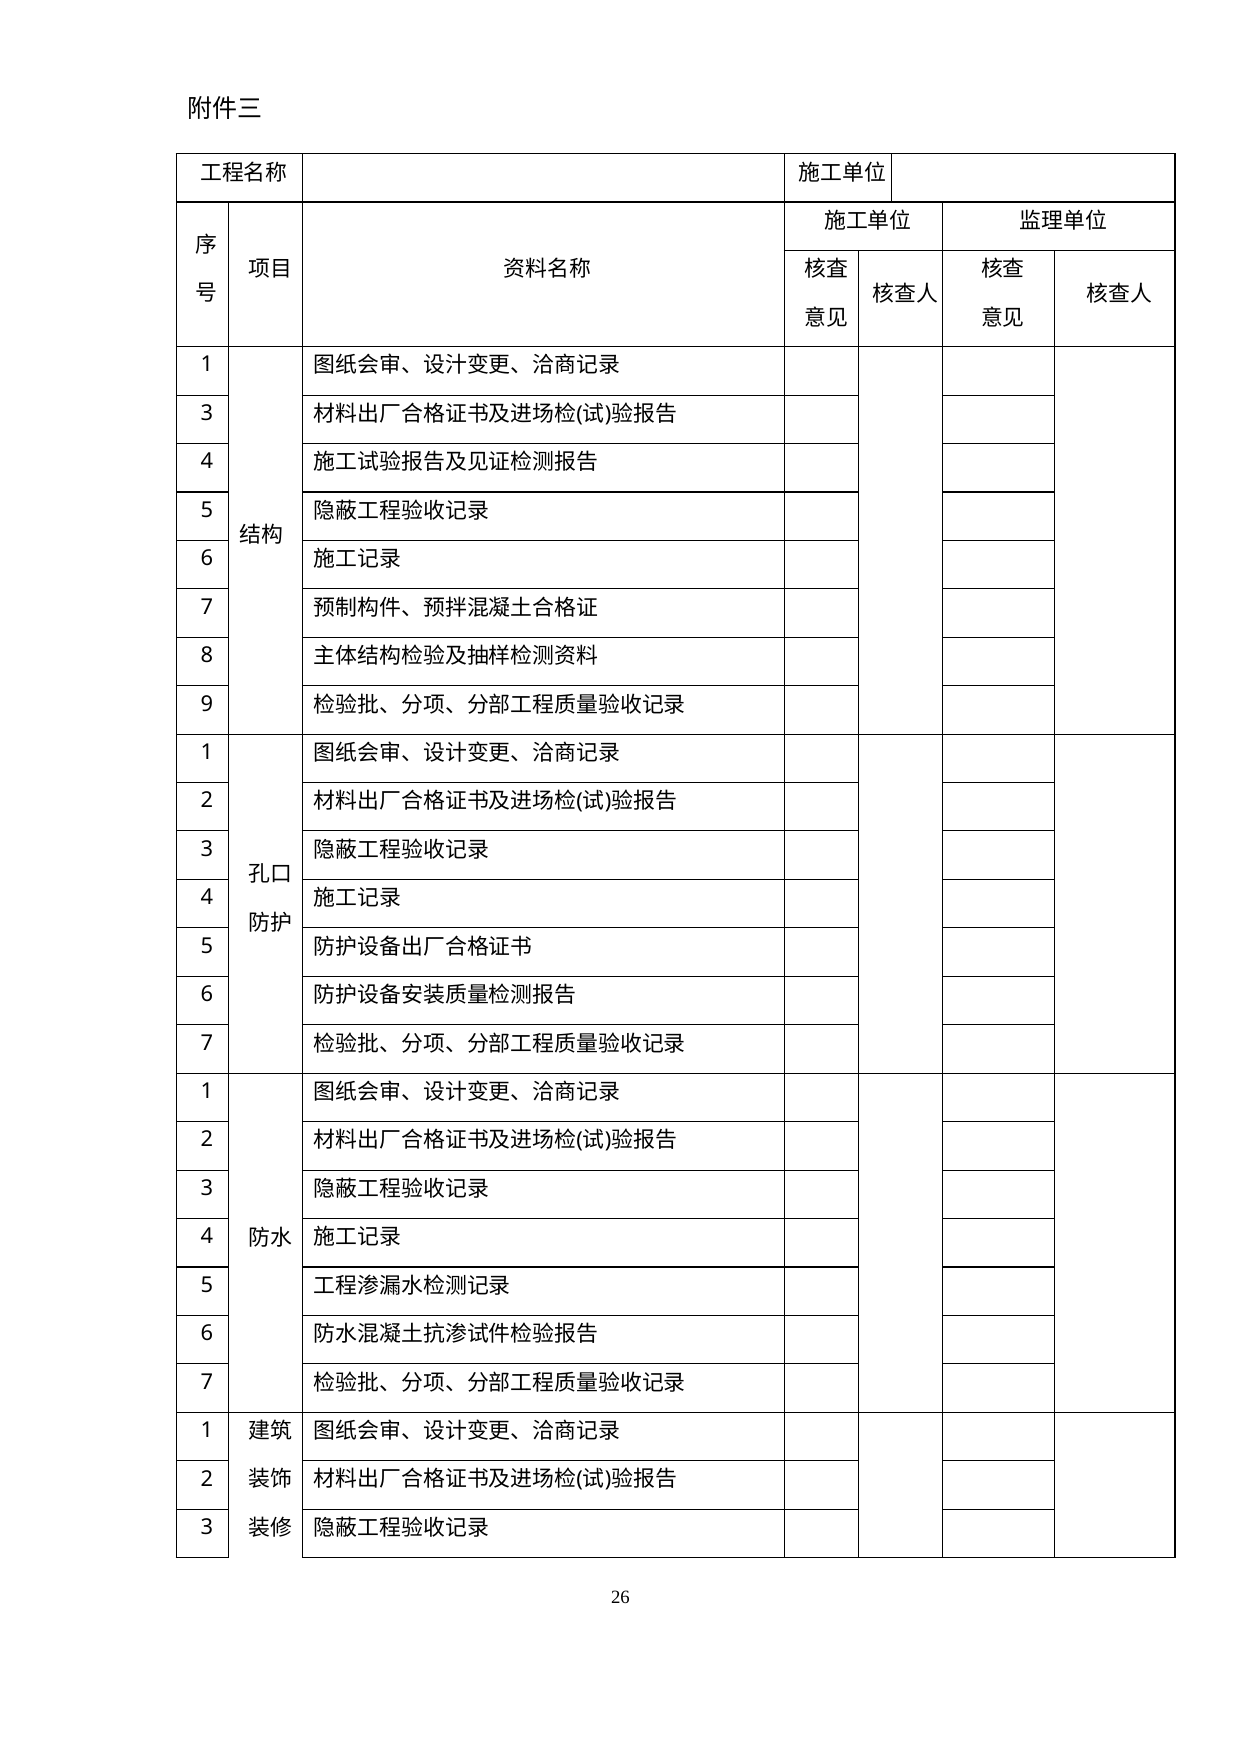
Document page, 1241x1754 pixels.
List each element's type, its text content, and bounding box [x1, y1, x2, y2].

table_cell 材料出厂合格证书及进场检(试)验报告 [303, 1461, 784, 1508]
table_cell 4 [177, 1219, 228, 1266]
table_cell [785, 880, 858, 927]
table_cell 隐蔽工程验收记录 [303, 1171, 784, 1218]
table_cell [785, 1510, 858, 1557]
table_cell [785, 831, 858, 879]
table_cell 建筑 装饰 装修 [229, 1413, 302, 1557]
table_cell 7 [177, 1364, 228, 1412]
table_cell [785, 493, 858, 540]
table_cell 7 [177, 1025, 228, 1073]
table_cell [943, 686, 1054, 733]
table_cell 隐蔽工程验收记录 [303, 1510, 784, 1557]
table_cell [943, 1461, 1054, 1508]
table_cell 核查人 [1055, 251, 1174, 346]
table_cell 图纸会审、设计变更、洽商记录 [303, 1413, 784, 1460]
table_cell 监理单位 [943, 203, 1174, 250]
table_cell [943, 783, 1054, 830]
table_cell [1055, 1074, 1174, 1412]
table_cell [859, 347, 942, 733]
table_cell 施工试验报告及见证检测报告 [303, 444, 784, 491]
table_cell 预制构件、预拌混凝土合格证 [303, 589, 784, 637]
table_cell 5 [177, 1268, 228, 1315]
table_cell 材料出厂合格证书及进场检(试)验报告 [303, 783, 784, 830]
table_cell [943, 1316, 1054, 1363]
table_cell 3 [177, 1510, 228, 1557]
table_cell 检验批、分项、分部工程质量验收记录 [303, 1025, 784, 1073]
table_cell 隐蔽工程验收记录 [303, 831, 784, 879]
table_cell [943, 1364, 1054, 1412]
table_cell [785, 1025, 858, 1073]
table_cell [859, 1074, 942, 1412]
table_cell 图纸会审、设汁变更、洽商记录 [303, 347, 784, 394]
table_header [892, 154, 1174, 201]
table_cell [943, 541, 1054, 588]
table_cell [785, 444, 858, 491]
table_cell 2 [177, 1461, 228, 1508]
table_cell 资料名称 [303, 203, 784, 346]
table_cell [785, 928, 858, 976]
table_cell [1055, 1413, 1174, 1557]
table_cell [785, 1364, 858, 1412]
table_cell 图纸会审、设计变更、洽商记录 [303, 1074, 784, 1121]
table_cell 3 [177, 831, 228, 879]
table_cell 防护设备出厂合格证书 [303, 928, 784, 976]
table_cell 施工记录 [303, 541, 784, 588]
table_cell [785, 589, 858, 637]
table_cell [943, 928, 1054, 976]
table_cell [943, 735, 1054, 782]
table_cell 检验批、分项、分部工程质量验收记录 [303, 686, 784, 733]
table_cell [943, 1510, 1054, 1557]
table_cell [943, 638, 1054, 685]
table_cell [943, 1025, 1054, 1073]
table_cell 项目 [229, 203, 302, 346]
table_cell 9 [177, 686, 228, 733]
table_cell [943, 347, 1054, 394]
table_cell [943, 493, 1054, 540]
table_cell [1055, 735, 1174, 1073]
table_cell [785, 1122, 858, 1169]
table_cell [785, 1171, 858, 1218]
table_cell [785, 1219, 858, 1266]
table_cell 防水混凝土抗渗试件检验报告 [303, 1316, 784, 1363]
table_cell [785, 1268, 858, 1315]
table_cell 7 [177, 589, 228, 637]
table_cell [785, 347, 858, 394]
table_cell 核查 意见 [943, 251, 1054, 346]
table_cell 6 [177, 1316, 228, 1363]
table_cell 3 [177, 1171, 228, 1218]
table_header 工程名称 [177, 154, 302, 201]
table_cell [785, 783, 858, 830]
table_cell [943, 880, 1054, 927]
table_cell 隐蔽工程验收记录 [303, 493, 784, 540]
table_cell 材料出厂合格证书及进场检(试)验报告 [303, 396, 784, 443]
table_cell 主体结构检验及抽样检测资料 [303, 638, 784, 685]
table_cell 图纸会审、设计变更、洽商记录 [303, 735, 784, 782]
table_cell 2 [177, 1122, 228, 1169]
table_cell [943, 396, 1054, 443]
table_cell 4 [177, 444, 228, 491]
table_cell [785, 638, 858, 685]
table_cell [785, 396, 858, 443]
table_cell 工程渗漏水检测记录 [303, 1268, 784, 1315]
table_cell 检验批、分项、分部工程质量验收记录 [303, 1364, 784, 1412]
table_cell 核査 意见 [785, 251, 858, 346]
table_cell 施工记录 [303, 880, 784, 927]
table_cell 1 [177, 735, 228, 782]
table_cell 材料出厂合格证书及进场检(试)验报告 [303, 1122, 784, 1169]
table_cell 5 [177, 928, 228, 976]
table_cell [943, 977, 1054, 1024]
table_cell 6 [177, 977, 228, 1024]
table_header [303, 154, 784, 201]
table_cell [785, 541, 858, 588]
table_cell [785, 977, 858, 1024]
table_cell [785, 735, 858, 782]
table_cell [859, 1413, 942, 1557]
table_cell 1 [177, 1413, 228, 1460]
table_cell 2 [177, 783, 228, 830]
table_cell 8 [177, 638, 228, 685]
table_cell 结构 [229, 347, 302, 733]
table_cell 序 号 [177, 203, 228, 346]
table_cell [1055, 347, 1174, 733]
table_cell [943, 589, 1054, 637]
table_cell [785, 1413, 858, 1460]
table_cell 孔口 防护 [229, 735, 302, 1073]
table_cell 6 [177, 541, 228, 588]
table_cell 核查人 [859, 251, 942, 346]
table_cell 1 [177, 347, 228, 394]
table_cell 4 [177, 880, 228, 927]
table_cell [943, 1413, 1054, 1460]
table_header 施工单位 [785, 154, 891, 201]
table_cell [943, 1074, 1054, 1121]
table_cell 1 [177, 1074, 228, 1121]
table_cell [943, 1268, 1054, 1315]
table_cell 3 [177, 396, 228, 443]
table_cell [943, 444, 1054, 491]
table_cell 施工记录 [303, 1219, 784, 1266]
table_cell [943, 1122, 1054, 1169]
table_cell [943, 831, 1054, 879]
table_cell [785, 1461, 858, 1508]
table_cell 防水 [229, 1074, 302, 1412]
table_cell [859, 735, 942, 1073]
table_cell [785, 1316, 858, 1363]
table_cell 施工单位 [785, 203, 942, 250]
table_cell [785, 1074, 858, 1121]
table_cell [785, 686, 858, 733]
table_cell [943, 1219, 1054, 1266]
table_cell [943, 1171, 1054, 1218]
table_cell 5 [177, 493, 228, 540]
table_cell 防护设备安装质量检测报告 [303, 977, 784, 1024]
